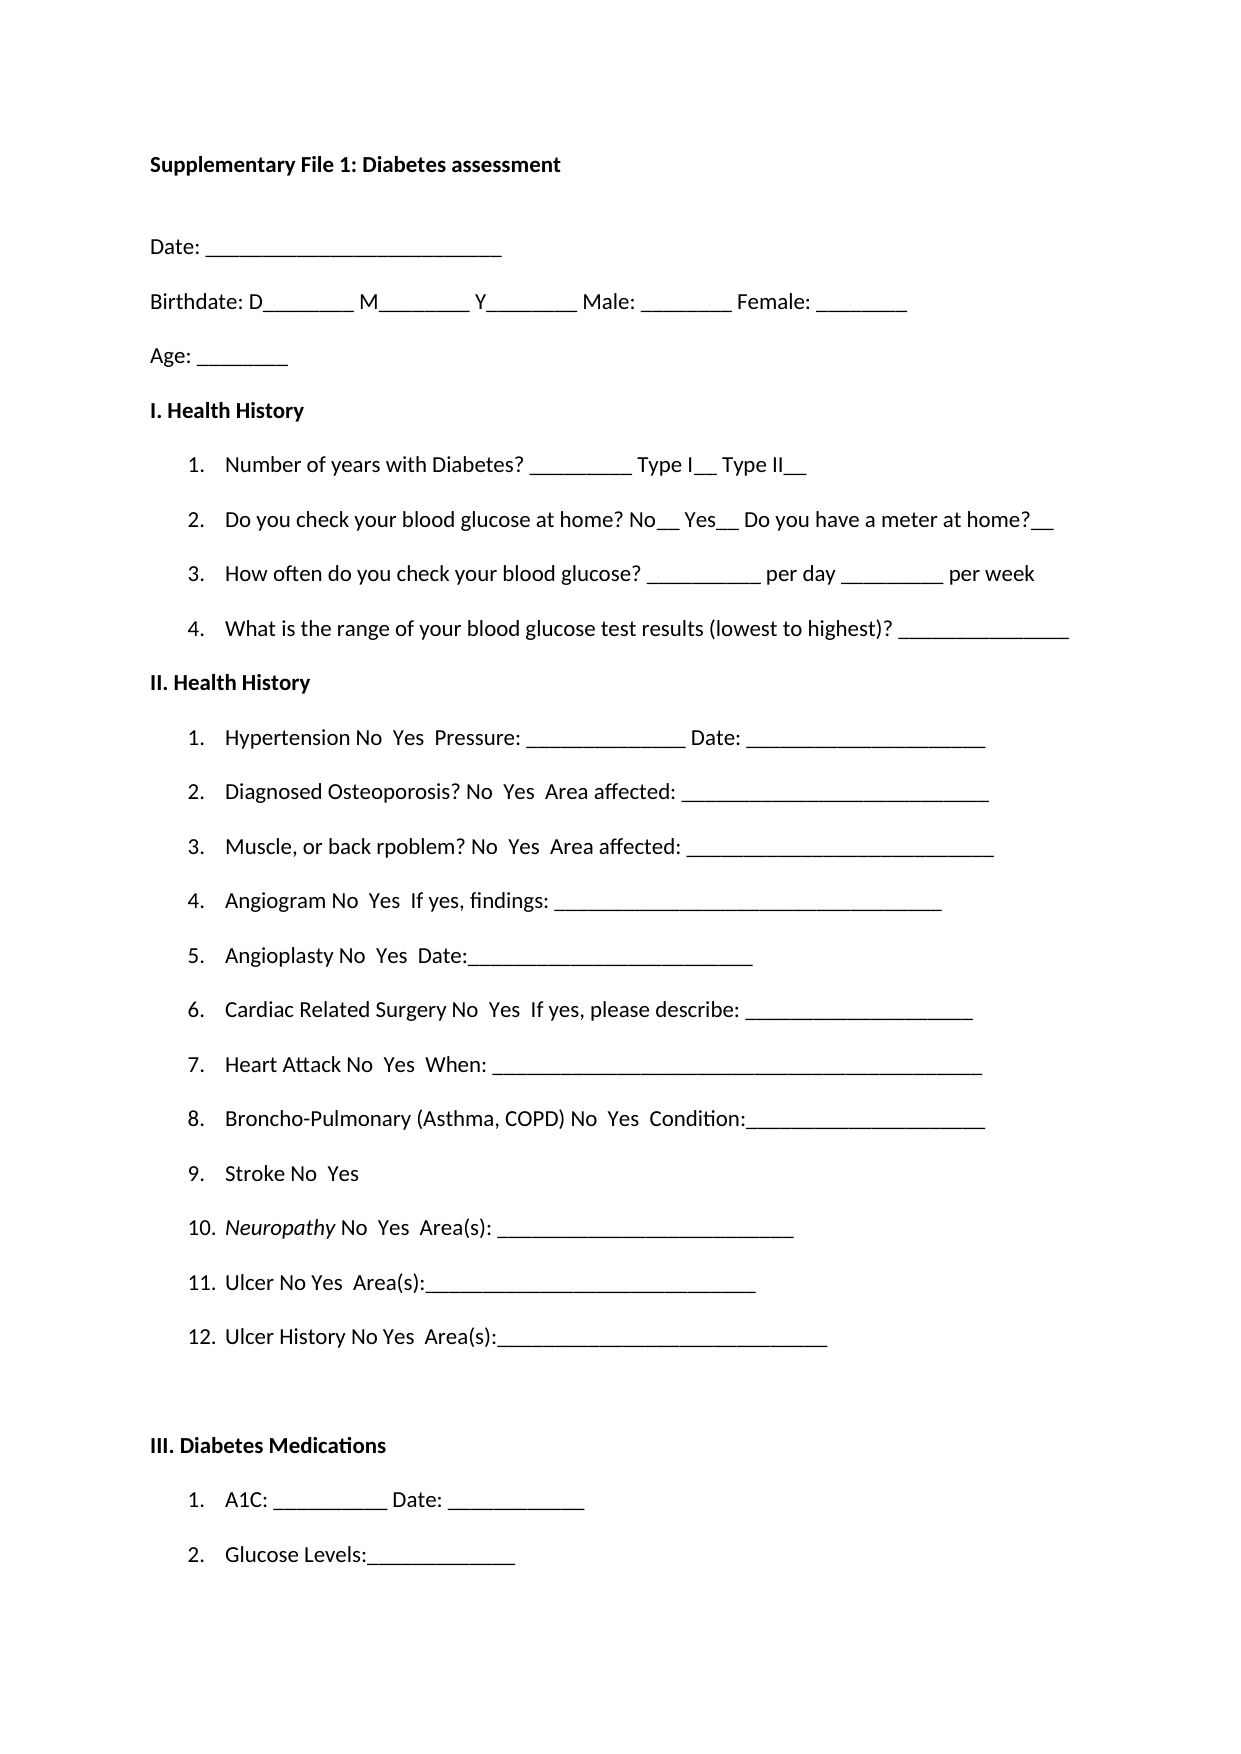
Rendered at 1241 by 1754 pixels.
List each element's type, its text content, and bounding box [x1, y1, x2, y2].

list A1C: __________ Date: ____________ [187, 1486, 1090, 1513]
list How often do you check your blood glucose? __________ per day _________ per week [187, 559, 1090, 587]
text Age: ________ [150, 341, 1090, 369]
text II. Health History [150, 668, 1090, 696]
list Ulcer History No Yes Area(s):_____________________________ [187, 1322, 1090, 1350]
list Glucose Levels:_____________ [187, 1540, 1090, 1568]
list Diagnosed Osteoporosis? No Yes Area affected: ___________________________ [187, 777, 1090, 805]
list Ulcer No Yes Area(s):_____________________________ [187, 1268, 1090, 1296]
text Date: __________________________ [150, 232, 1090, 261]
text Supplementary File 1: Diabetes assessment [150, 150, 1090, 178]
text I. Health History [150, 396, 1090, 424]
list Hypertension No Yes Pressure: ______________ Date: _____________________ [187, 723, 1090, 751]
list Neuropathy No Yes Area(s): __________________________ [187, 1213, 1090, 1241]
text III. Diabetes Medications [150, 1431, 1090, 1459]
list What is the range of your blood glucose test results (lowest to highest)? _______________ [187, 614, 1090, 642]
list Muscle, or back rpoblem? No Yes Area affected: ___________________________ [187, 832, 1090, 860]
list Number of years with Diabetes? _________ Type I__ Type II__ [187, 450, 1090, 478]
list Angiogram No Yes If yes, findings: __________________________________ [187, 886, 1090, 914]
list Cardiac Related Surgery No Yes If yes, please describe: ____________________ [187, 995, 1090, 1023]
list Do you check your blood glucose at home? No__ Yes__ Do you have a meter at home?__ [187, 505, 1090, 533]
list Angioplasty No Yes Date:_________________________ [187, 941, 1090, 969]
list Heart Attack No Yes When: ___________________________________________ [187, 1050, 1090, 1078]
list Broncho-Pulmonary (Asthma, COPD) No Yes Condition:_____________________ [187, 1104, 1090, 1132]
list Stroke No Yes [187, 1159, 1090, 1187]
text Birthdate: D________ M________ Y________ Male: ________ Female: ________ [150, 287, 1090, 315]
